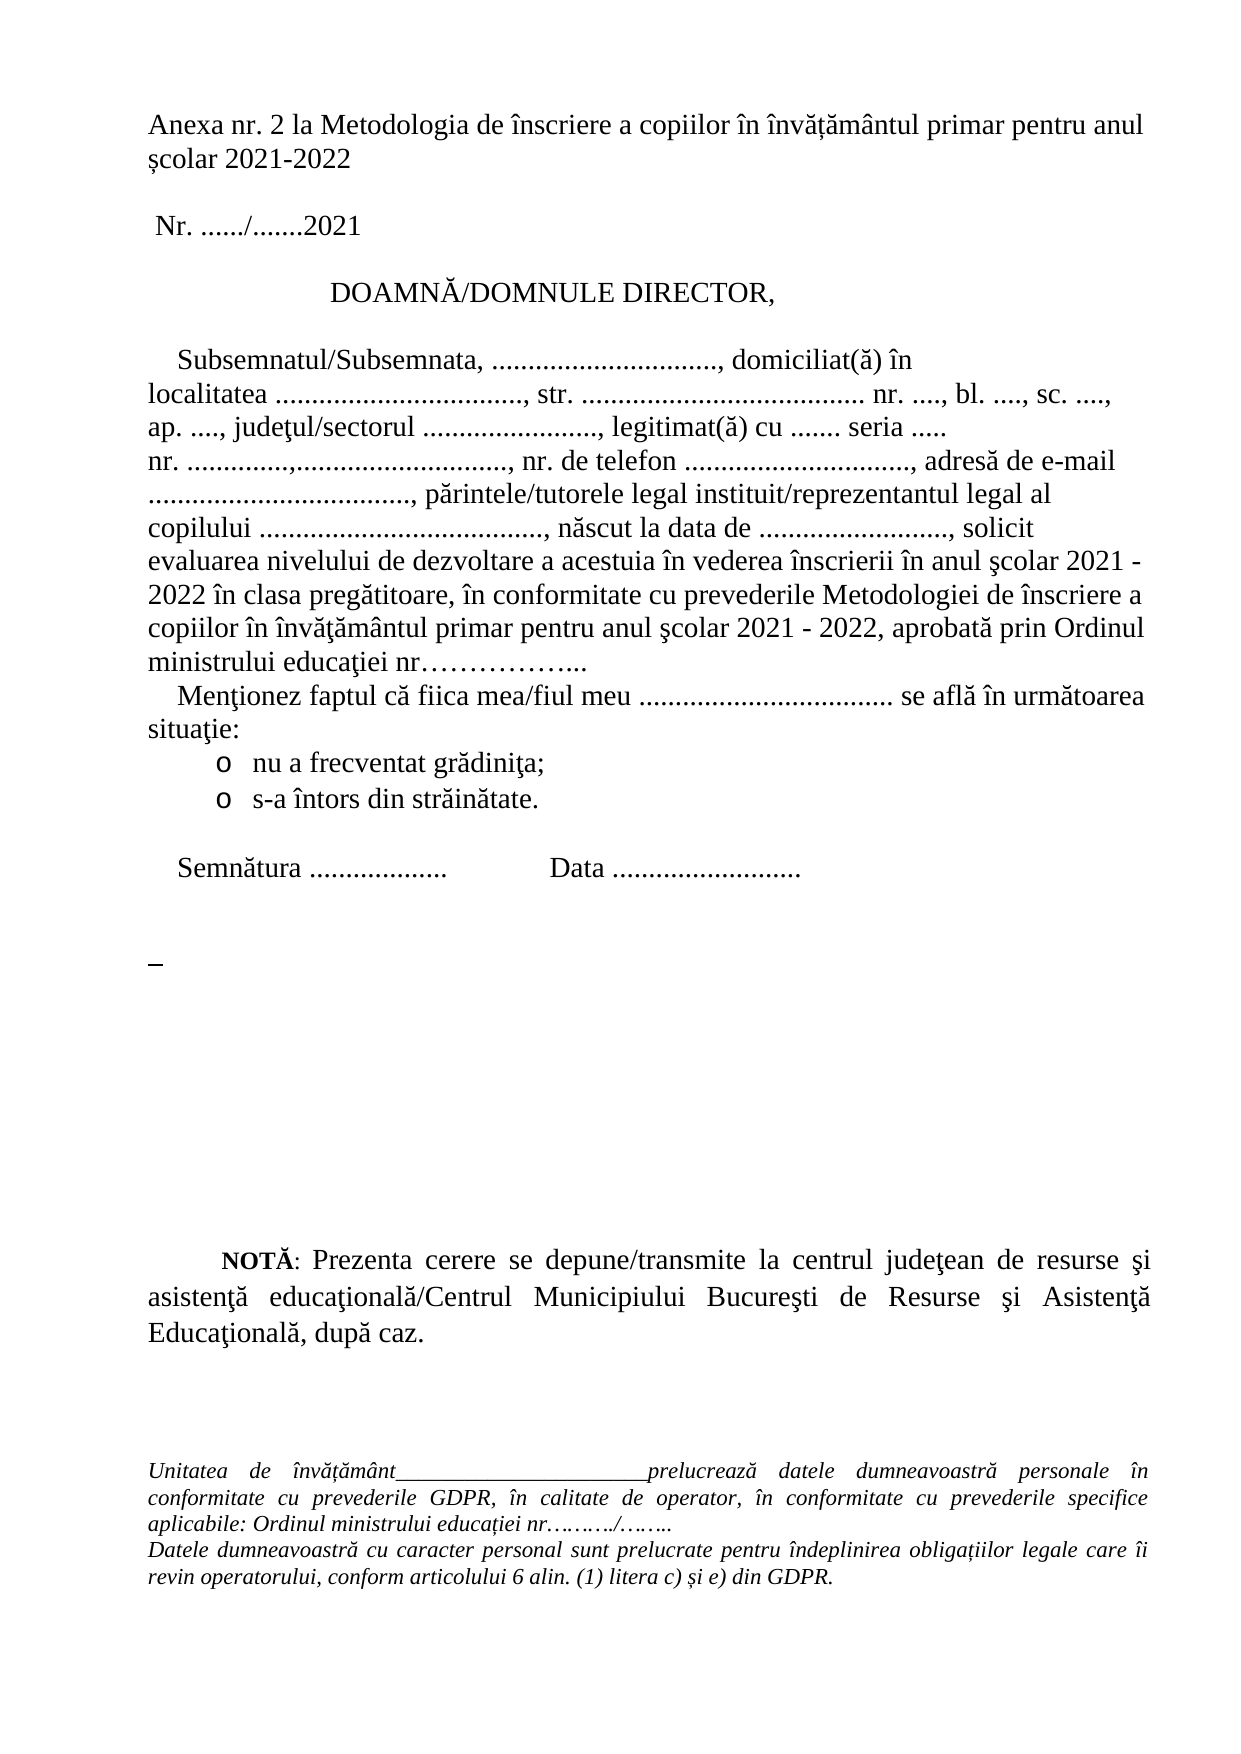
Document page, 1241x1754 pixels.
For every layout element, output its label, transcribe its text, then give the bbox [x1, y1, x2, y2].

text Menţionez faptul că fiica mea/fiul meu ................................... se află în următoarea situaţie: [148, 678, 1152, 745]
text Anexa nr. 2 la Metodologia de înscriere a copiilor în învățământul primar pentru anul școlar 2021-2022 [148, 107, 1152, 174]
list nu a frecventat grădiniţa; [215, 745, 1152, 781]
text NOTĂ: Prezenta cerere se depune/transmite la centrul judeţean de resurse şi asistenţă educaţională/Centrul Municipiului Bucureşti de Resurse şi Asistenţă Educaţională, după caz. [148, 1242, 1152, 1348]
text Semnătura ................... Data .......................... [148, 850, 1152, 884]
text Subsemnatul/Subsemnata, ..............................., domiciliat(ă) în localitatea .................................., str. ....................................... nr. ...., bl. ...., sc. ...., ap. ...., judeţul/sectorul ........................, legitimat(ă) cu ....... seria ..... nr. ..............,............................., nr. de telefon ..............................., adresă de e-mail ...................................., părintele/tutorele legal instituit/reprezentantul legal al copilului ......................................., născut la data de .........................., solicit evaluarea nivelului de dezvoltare a acestuia în vederea înscrierii în anul şcolar 2021 - 2022 în clasa pregătitoare, în conformitate cu prevederile Metodologiei de înscriere a copiilor în învăţământul primar pentru anul şcolar 2021 - 2022, aprobată prin Ordinul ministrului educaţiei nr……………... [148, 342, 1152, 678]
list s-a întors din străinătate. [215, 781, 1152, 817]
text Nr. ....../.......2021 [148, 208, 1152, 242]
text DOAMNĂ/DOMNULE DIRECTOR, [148, 275, 1152, 309]
